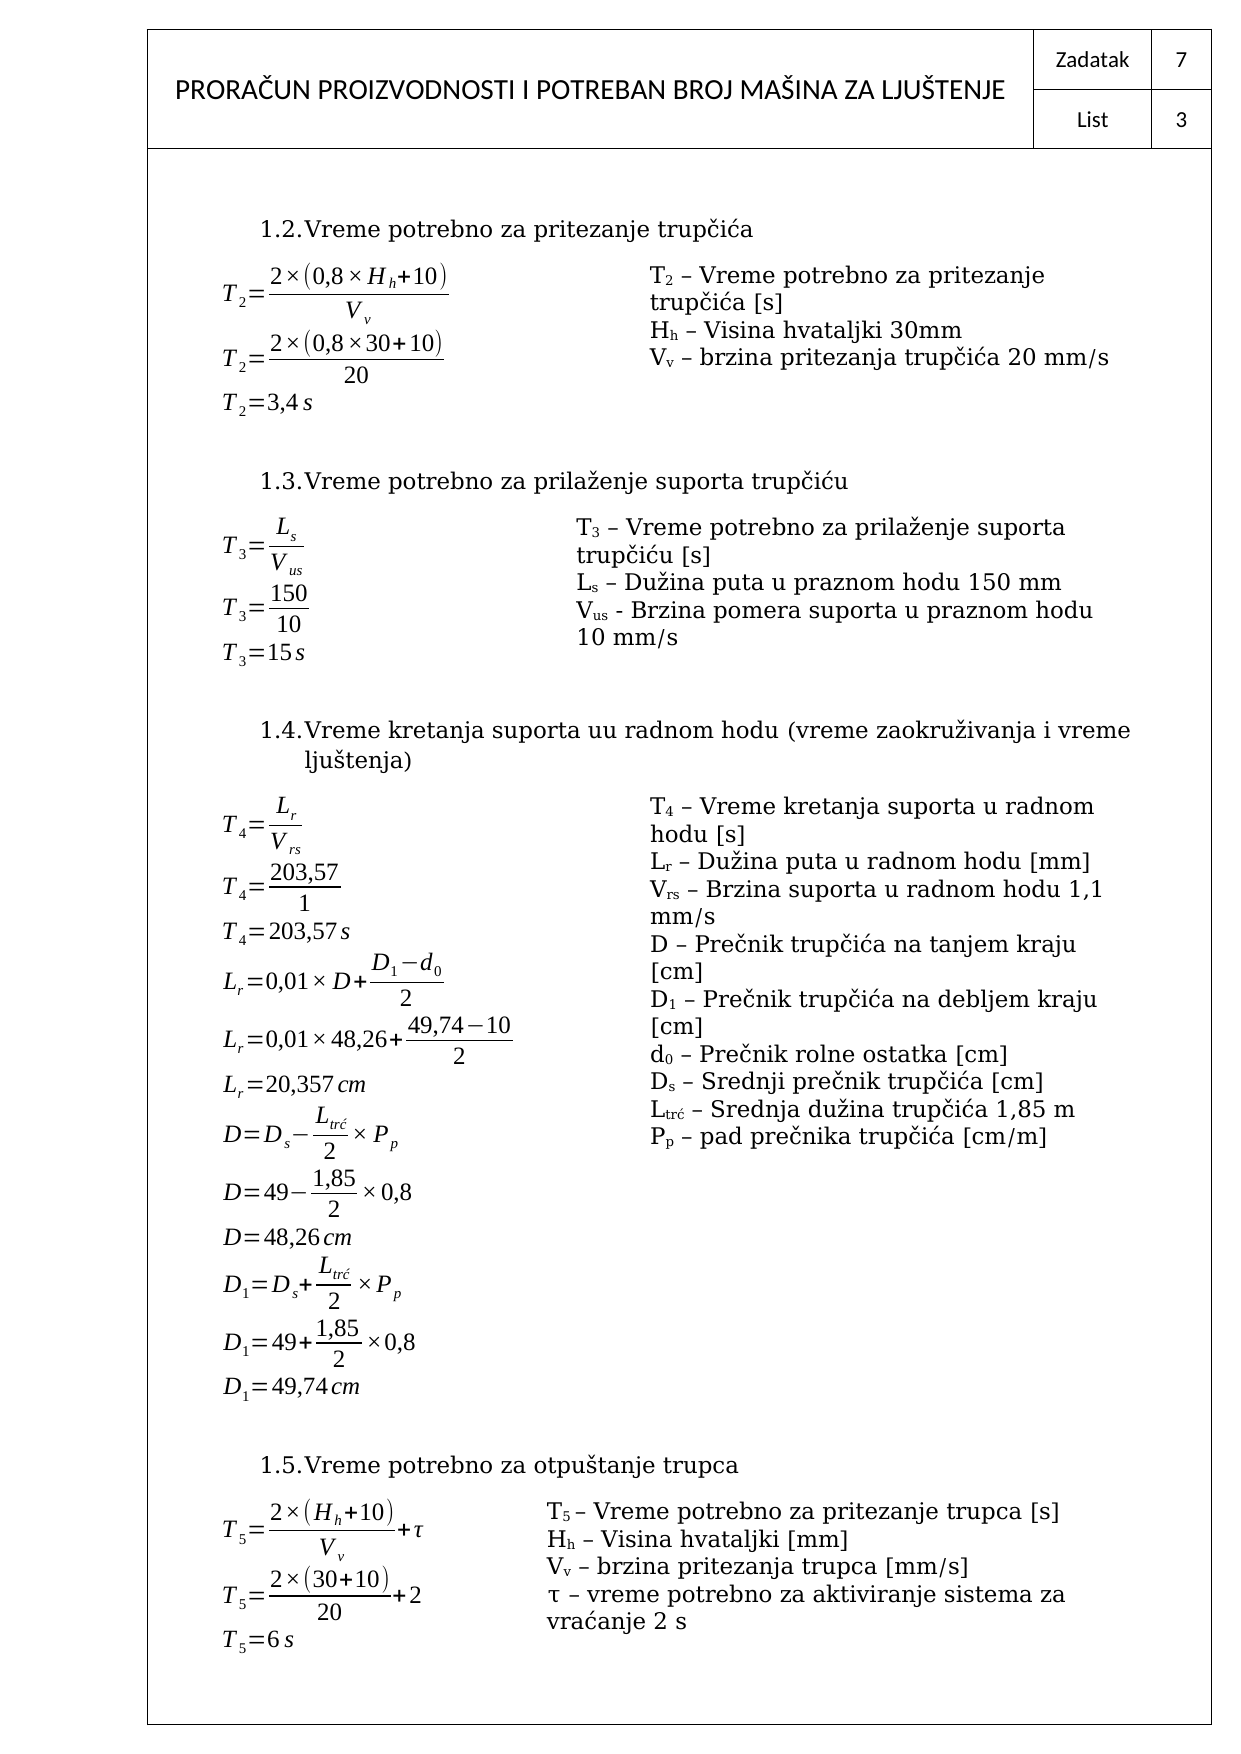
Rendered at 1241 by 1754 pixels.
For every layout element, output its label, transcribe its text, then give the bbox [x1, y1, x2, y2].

table_cell 3 [1152, 90, 1211, 148]
table_cell List [1034, 90, 1151, 148]
table_header PRORAČUN PROIZVODNOSTI I POTREBAN BROJ MAŠINA ZA LJUŠTENJE [148, 30, 1033, 148]
table_header 7 [1152, 30, 1211, 89]
table_header Zadatak [1034, 30, 1151, 89]
